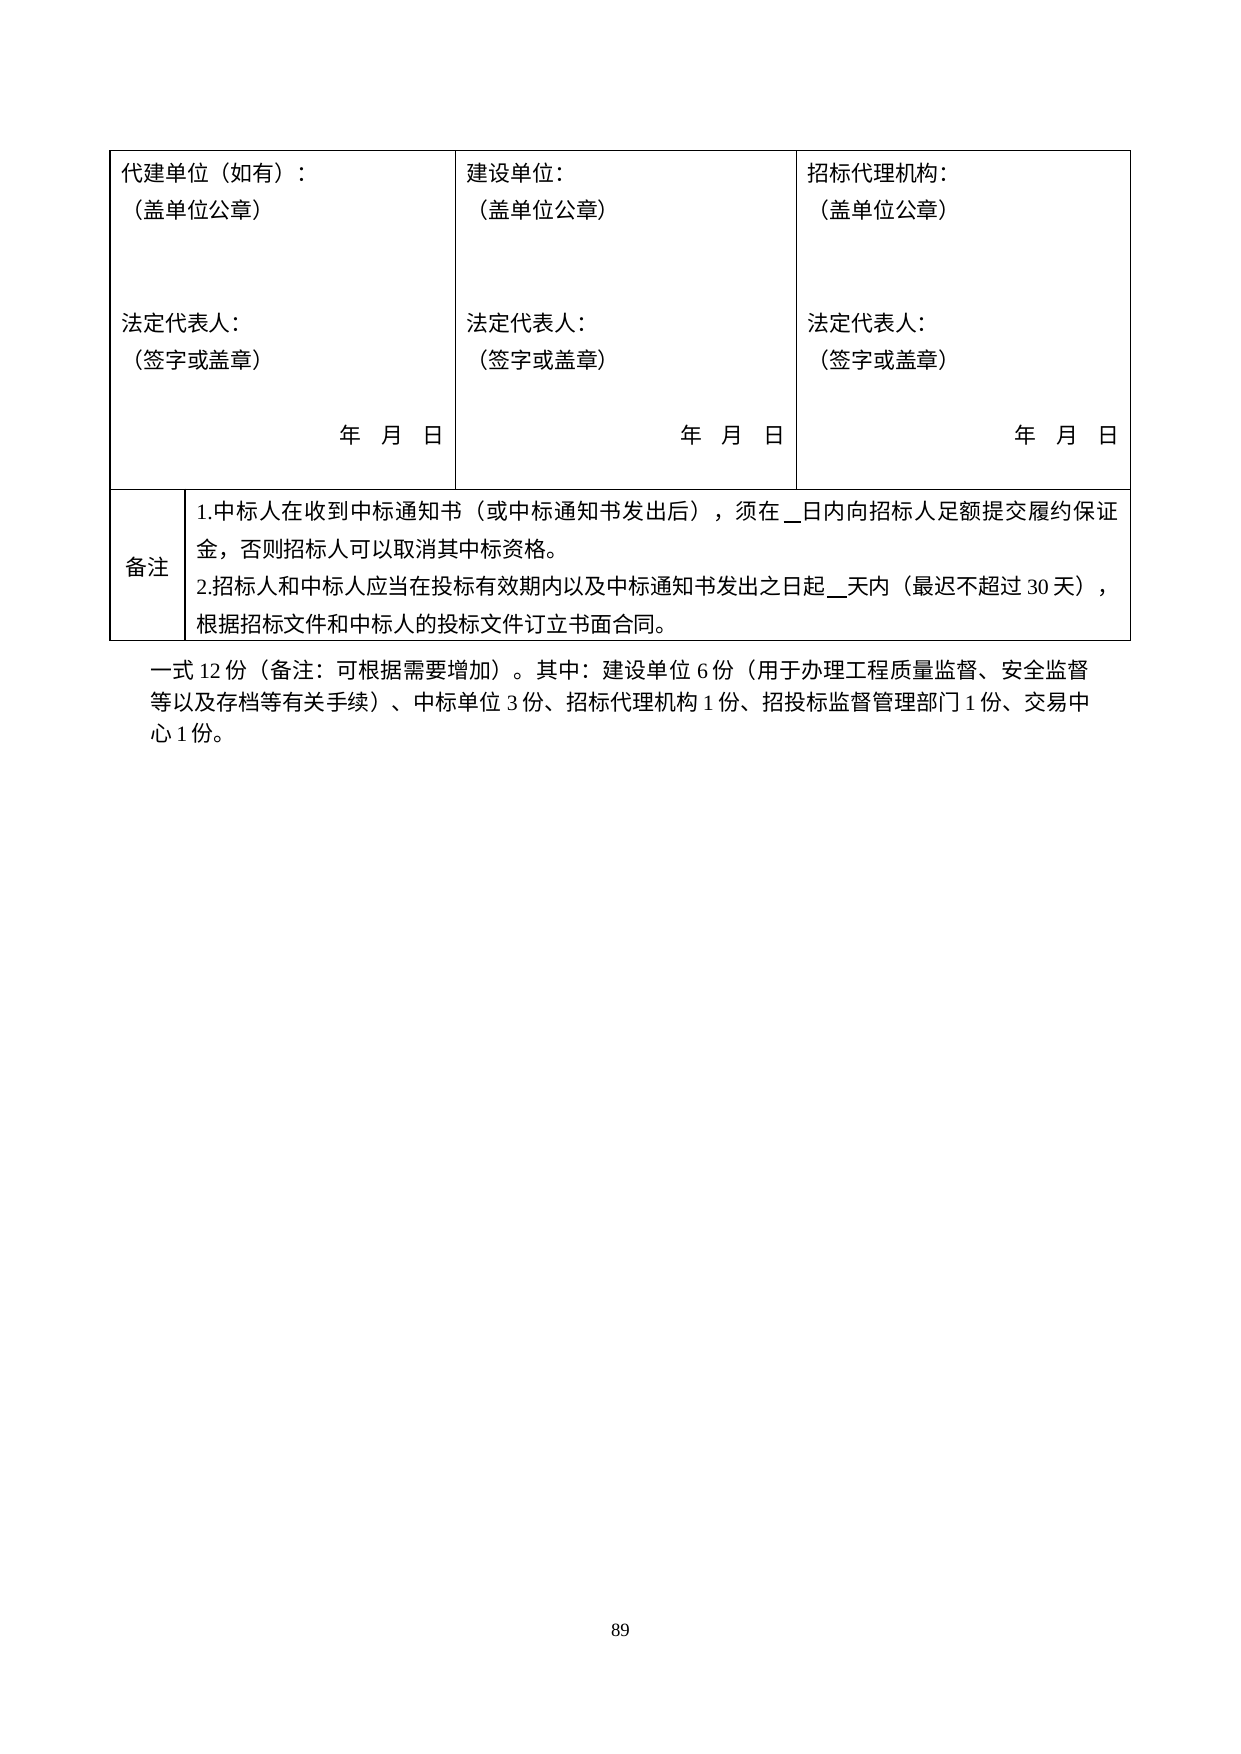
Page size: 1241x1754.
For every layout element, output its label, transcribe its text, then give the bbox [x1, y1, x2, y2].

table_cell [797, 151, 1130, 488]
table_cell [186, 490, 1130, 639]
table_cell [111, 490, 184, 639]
text 一式12份（备注：可根据需要增加）。其中：建设单位6份（用于办理工程质量监督、安全监督等以及存档等有关手续）、中标单位3份、招标代理机构1份、招投标监督管理部门1份、交易中心1份。 [150, 653, 1090, 748]
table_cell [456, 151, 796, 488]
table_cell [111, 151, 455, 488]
